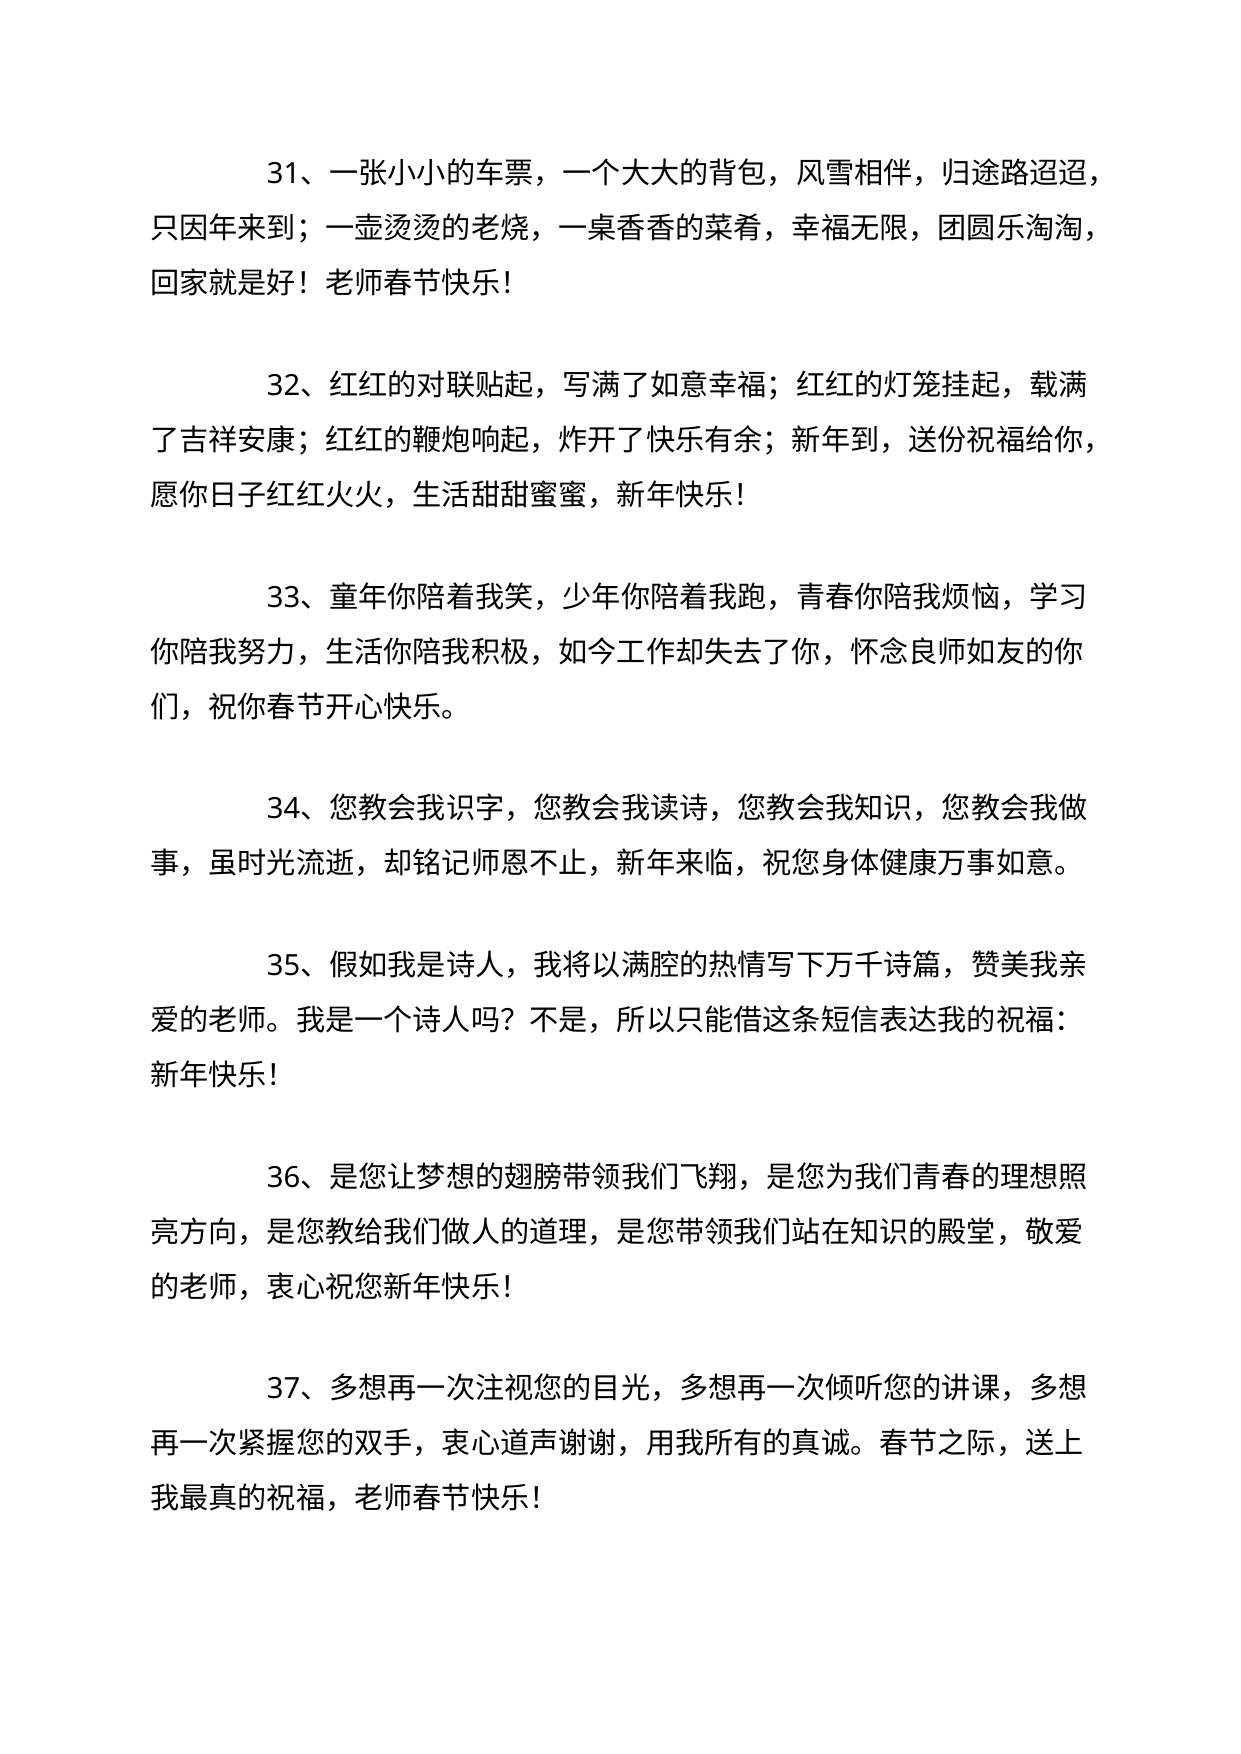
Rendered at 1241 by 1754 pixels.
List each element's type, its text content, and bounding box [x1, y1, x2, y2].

text 35、假如我是诗人，我将以满腔的热情写下万千诗篇，赞美我亲爱的老师。我是一个诗人吗？不是，所以只能借这条短信表达我的祝福：新年快乐！ [150, 942, 1090, 1094]
text 33、童年你陪着我笑，少年你陪着我跑，青春你陪我烦恼，学习你陪我努力，生活你陪我积极，如今工作却失去了你，怀念良师如友的你们，祝你春节开心快乐。 [150, 573, 1090, 726]
text 34、您教会我识字，您教会我读诗，您教会我知识，您教会我做事，虽时光流逝，却铭记师恩不止，新年来临，祝您身体健康万事如意。 [150, 785, 1090, 882]
text 32、红红的对联贴起，写满了如意幸福；红红的灯笼挂起，载满了吉祥安康；红红的鞭炮响起，炸开了快乐有余；新年到，送份祝福给你，愿你日子红红火火，生活甜甜蜜蜜，新年快乐！ [150, 362, 1090, 514]
text 31、一张小小的车票，一个大大的背包，风雪相伴，归途路迢迢，只因年来到；一壶烫烫的老烧，一桌香香的菜肴，幸福无限，团圆乐淘淘，回家就是好！老师春节快乐！ [150, 150, 1090, 302]
text 37、多想再一次注视您的目光，多想再一次倾听您的讲课，多想再一次紧握您的双手，衷心道声谢谢，用我所有的真诚。春节之际，送上我最真的祝福，老师春节快乐！ [150, 1365, 1090, 1517]
text 36、是您让梦想的翅膀带领我们飞翔，是您为我们青春的理想照亮方向，是您教给我们做人的道理，是您带领我们站在知识的殿堂，敬爱的老师，衷心祝您新年快乐！ [150, 1153, 1090, 1306]
